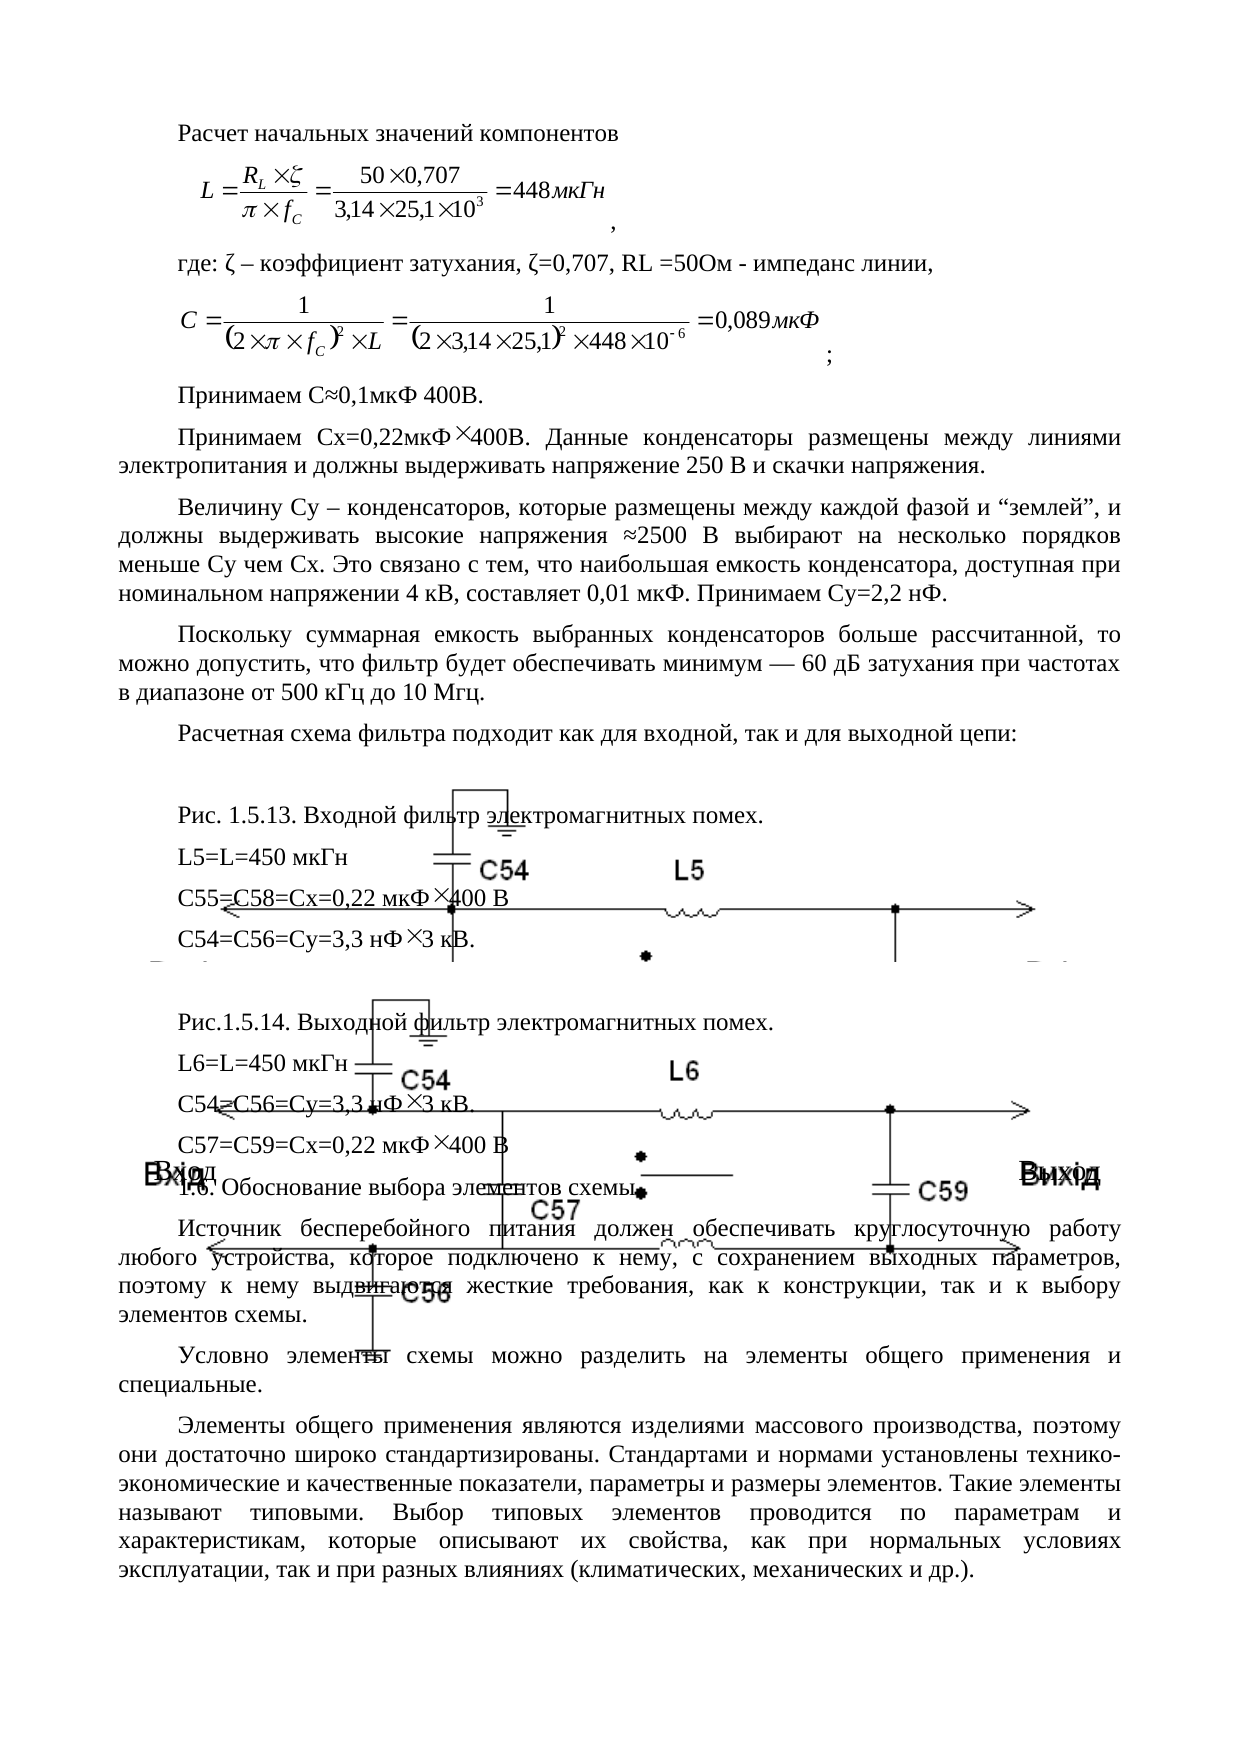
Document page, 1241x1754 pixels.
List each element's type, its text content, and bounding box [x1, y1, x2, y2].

text Принимаем Сх=0,22мкФ400В. Данные конденсаторы размещены между линиями электропитания и должны выдерживать напряжение 250 В и скачки напряжения. [118, 422, 1122, 479]
text Величину Су – конденсаторов, которые размещены между каждой фазой и “землей”, и должны выдерживать высокие напряжения ≈2500 В выбирают на несколько порядков меньше Су чем Сх. Это связано с тем, что наибольшая емкость конденсатора, доступная при номинальном напряжении 4 кВ, составляет 0,01 мкФ. Принимаем Су=2,2 нФ. [118, 492, 1122, 607]
text С54=С56=Су=3,3 нФ3 кВ. [118, 1089, 1122, 1118]
text С54=С56=Су=3,3 нФ3 кВ. [118, 924, 1122, 953]
text С55=С58=Сх=0,22 мкФ400 В [118, 883, 1122, 912]
text ; [118, 289, 1122, 368]
text Поскольку суммарная емкость выбранных конденсаторов больше рассчитанной, то можно допустить, что фильтр будет обеспечивать минимум — 60 дБ затухания при частотах в диапазоне от 500 кГц до 10 Мгц. [118, 619, 1122, 705]
text Элементы общего применения являются изделиями массового производства, поэтому они достаточно широко стандартизированы. Стандартами и нормами установлены технико-экономические и качественные показатели, параметры и размеры элементов. Такие элементы называют типовыми. Выбор типовых элементов проводится по параметрам и характеристикам, которые описывают их свойства, как при нормальных условиях эксплуатации, так и при разных влияниях (климатических, механических и др.). [118, 1410, 1122, 1583]
text Расчет начальных значений компонентов [118, 118, 1122, 147]
text Рис. 1.5.13. Входной фильтр электромагнитных помех. [118, 800, 1122, 829]
picture [105, 752, 1135, 1397]
text С57=С59=Сх=0,22 мкФ400 В [118, 1130, 1122, 1159]
text Источник бесперебойного питания должен обеспечивать круглосуточную работу любого устройства, которое подключено к нему, с сохранением выходных параметров, поэтому к нему выдвигаются жесткие требования, как к конструкции, так и к выбору элементов схемы. [118, 1213, 1122, 1328]
text Условно элементы схемы можно разделить на элементы общего применения и специальные. [118, 1340, 1122, 1398]
text Расчетная схема фильтра подходит как для входной, так и для выходной цепи: [118, 718, 1122, 747]
text , [118, 159, 1122, 235]
text Принимаем С≈0,1мкФ 400В. [118, 380, 1122, 409]
text L5=L=450 мкГн [118, 842, 1122, 870]
text 1.6. Обоснование выбора элементов схемы [118, 1172, 1122, 1200]
text L6=L=450 мкГн [118, 1048, 1122, 1077]
text Рис.1.5.14. Выходной фильтр электромагнитных помех. [118, 1007, 1122, 1035]
text где: ζ – коэффициент затухания, ζ=0,707, RL =50Ом - импеданс линии, [118, 248, 1122, 276]
